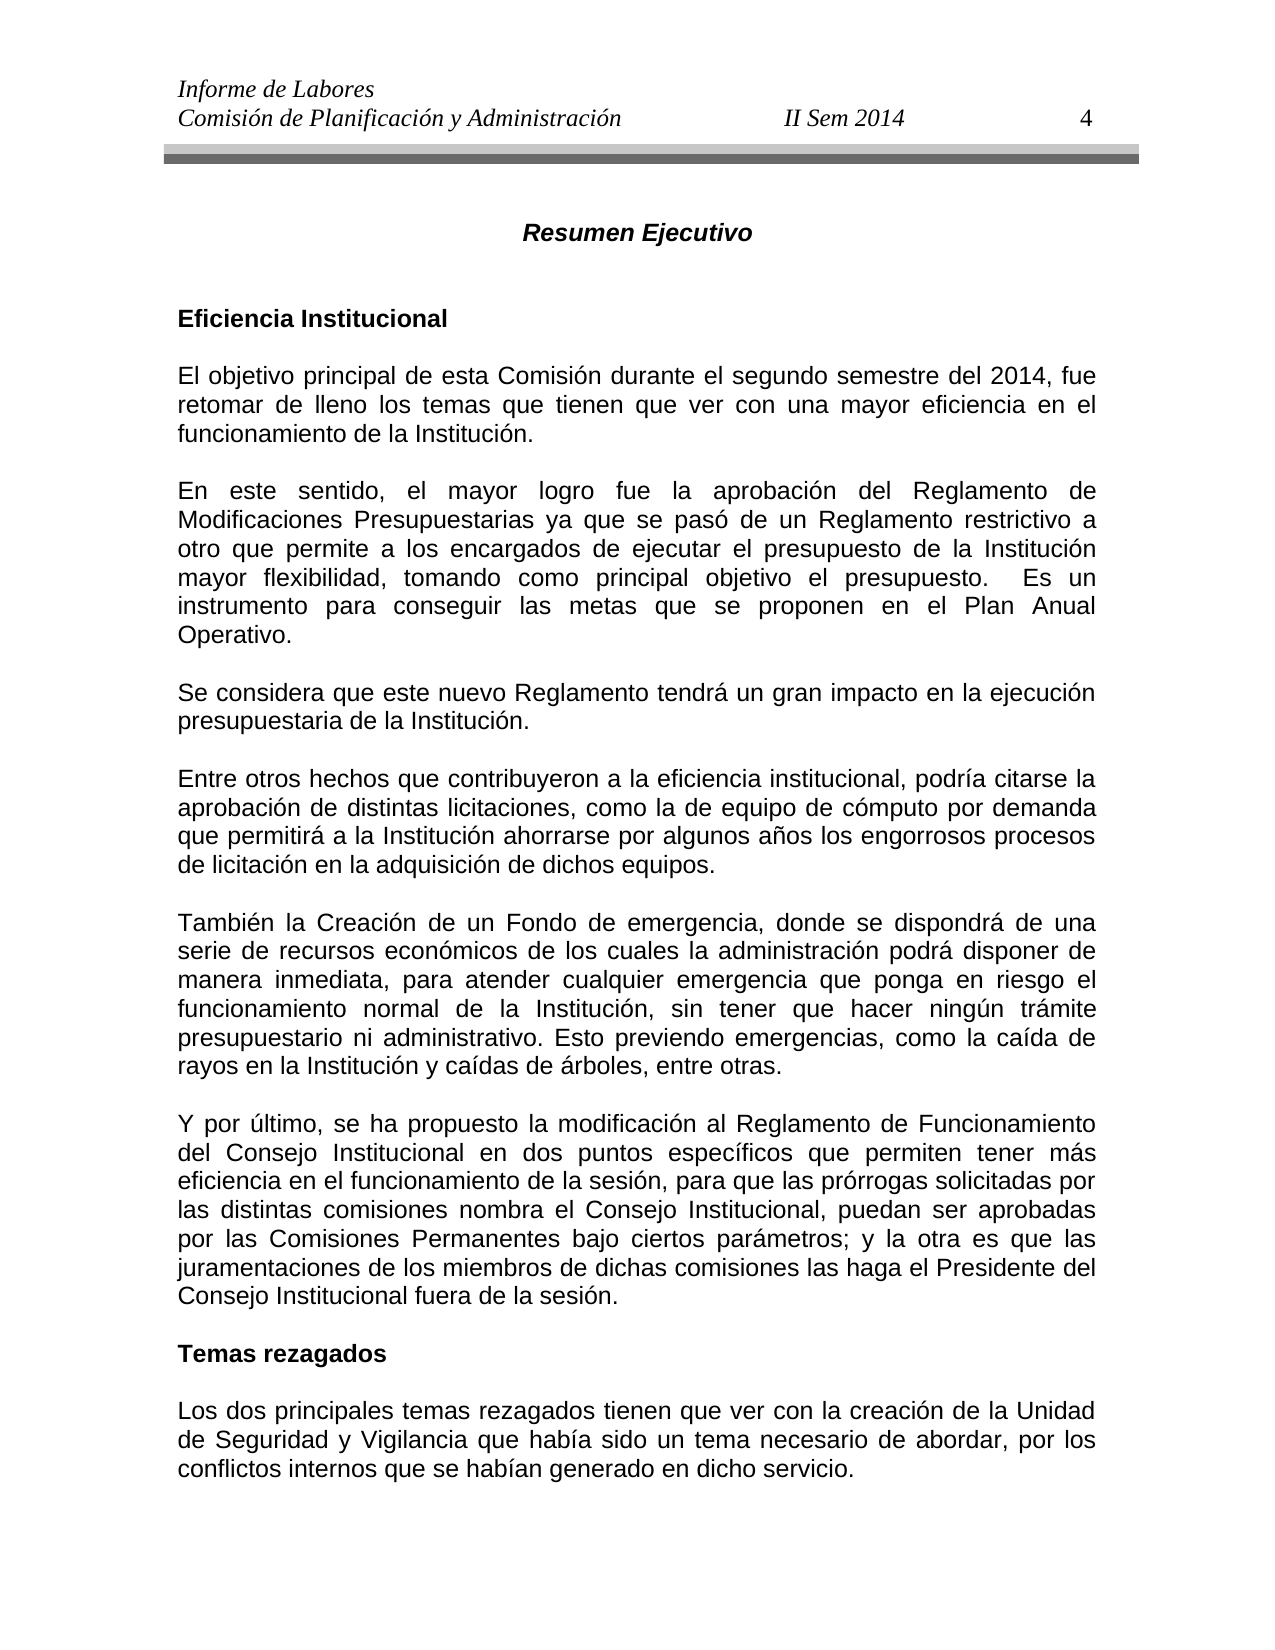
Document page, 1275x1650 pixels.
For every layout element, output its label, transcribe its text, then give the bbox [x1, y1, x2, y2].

text Eficiencia Institucional [177, 304, 1098, 333]
text Se considera que este nuevo Reglamento tendrá un gran impacto en la ejecución presupuestaria de la Institución. [177, 678, 1098, 735]
text Y por último, se ha propuesto la modificación al Reglamento de Funcionamiento del Consejo Institucional en dos puntos específicos que permiten tener más eficiencia en el funcionamiento de la sesión, para que las prórrogas solicitadas por las distintas comisiones nombra el Consejo Institucional, puedan ser aprobadas por las Comisiones Permanentes bajo ciertos parámetros; y la otra es que las juramentaciones de los miembros de dichas comisiones las haga el Presidente del Consejo Institucional fuera de la sesión. [177, 1109, 1098, 1310]
text También la Creación de un Fondo de emergencia, donde se dispondrá de una serie de recursos económicos de los cuales la administración podrá disponer de manera inmediata, para atender cualquier emergencia que ponga en riesgo el funcionamiento normal de la Institución, sin tener que hacer ningún trámite presupuestario ni administrativo. Esto previendo emergencias, como la caída de rayos en la Institución y caídas de árboles, entre otras. [177, 908, 1098, 1080]
text En este sentido, el mayor logro fue la aprobación del Reglamento de Modificaciones Presupuestarias ya que se pasó de un Reglamento restrictivo a otro que permite a los encargados de ejecutar el presupuesto de la Institución mayor flexibilidad, tomando como principal objetivo el presupuesto. Es un instrumento para conseguir las metas que se proponen en el Plan Anual Operativo. [177, 476, 1098, 649]
text El objetivo principal de esta Comisión durante el segundo semestre del 2014, fue retomar de lleno los temas que tienen que ver con una mayor eficiencia en el funcionamiento de la Institución. [177, 361, 1098, 448]
text Temas rezagados [177, 1339, 1098, 1368]
subtitle Resumen Ejecutivo [177, 218, 1098, 246]
text Entre otros hechos que contribuyeron a la eficiencia institucional, podría citarse la aprobación de distintas licitaciones, como la de equipo de cómputo por demanda que permitirá a la Institución ahorrarse por algunos años los engorrosos procesos de licitación en la adquisición de dichos equipos. [177, 764, 1098, 879]
picture [163, 144, 1139, 164]
text Los dos principales temas rezagados tienen que ver con la creación de la Unidad de Seguridad y Vigilancia que había sido un tema necesario de abordar, por los conflictos internos que se habían generado en dicho servicio. [177, 1396, 1098, 1483]
